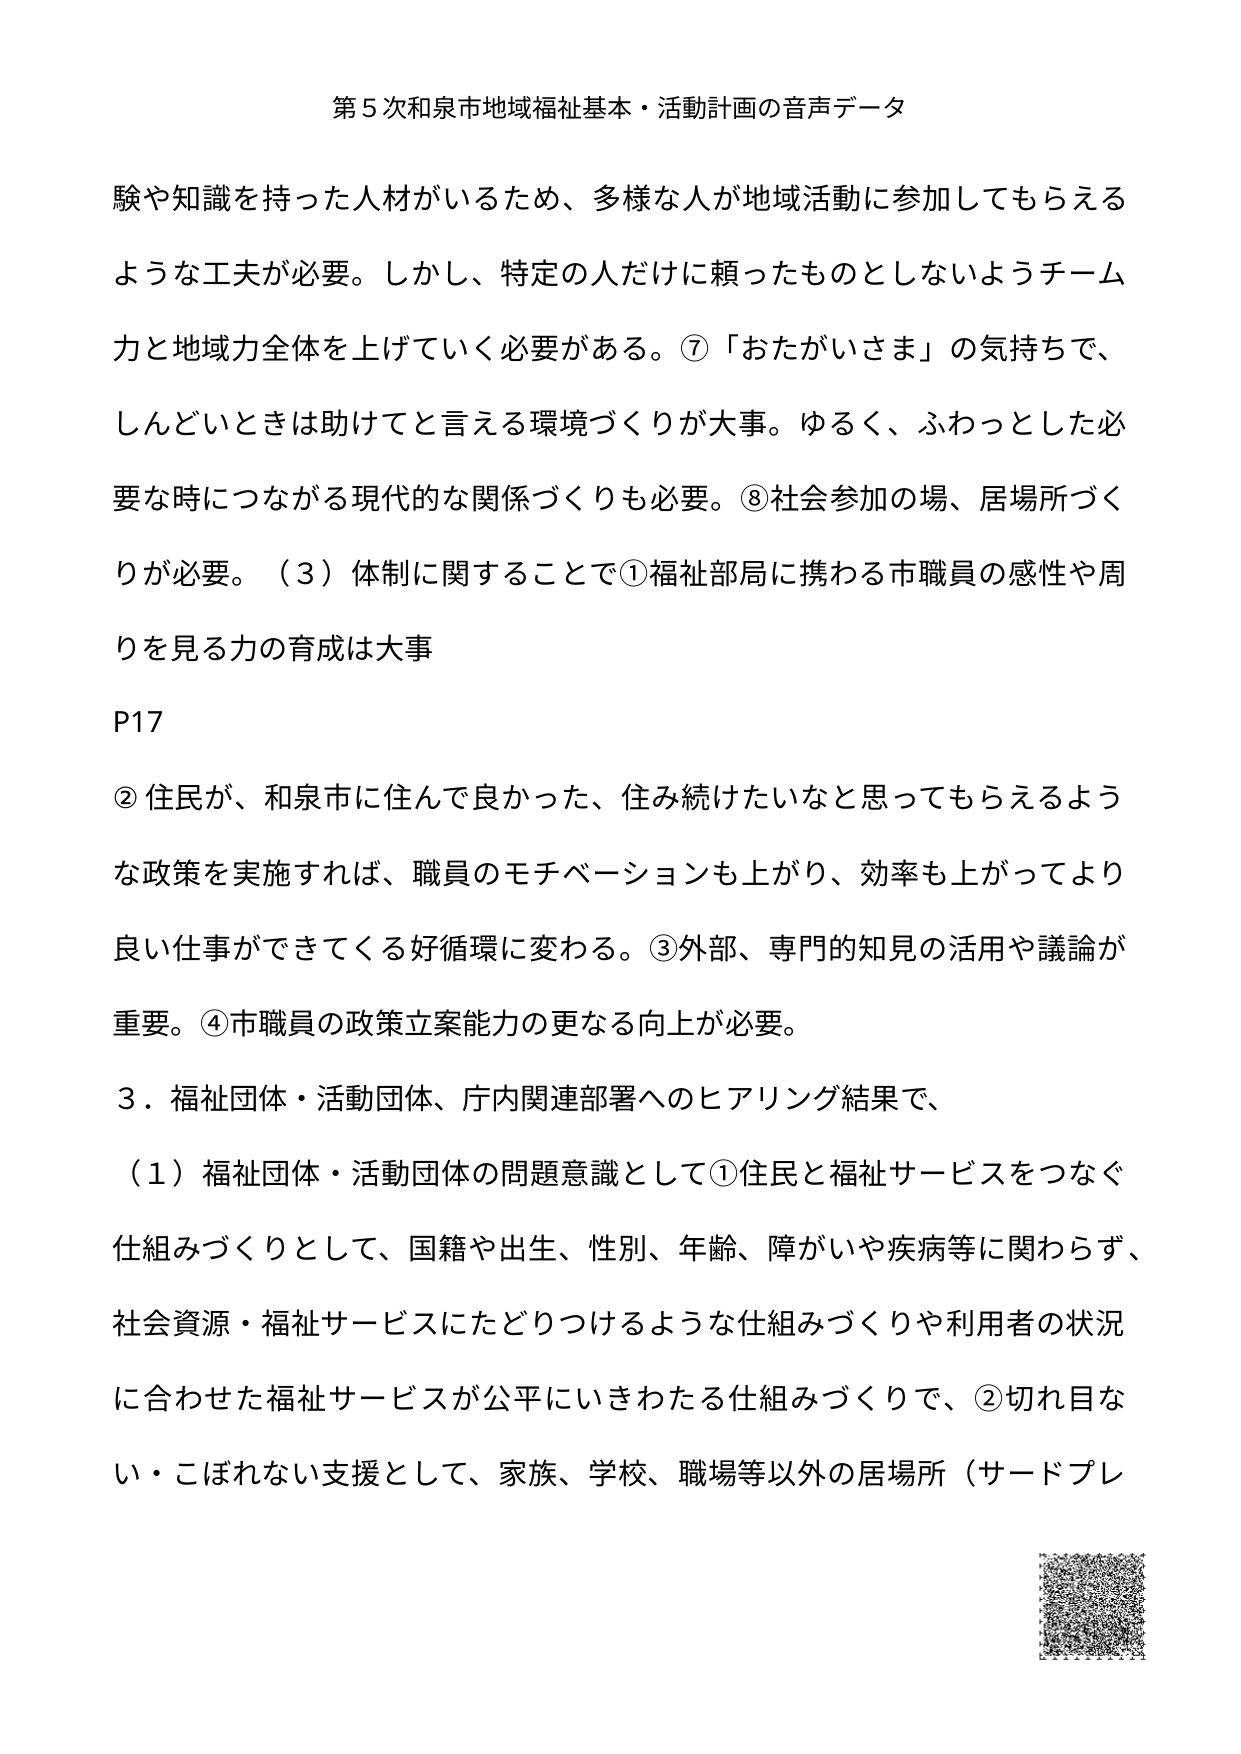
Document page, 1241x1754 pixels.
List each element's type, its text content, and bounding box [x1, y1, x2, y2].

text ３．福祉団体・活動団体、庁内関連部署へのヒアリング結果で、 [112, 1059, 1128, 1134]
picture [1039, 1553, 1146, 1660]
text ②住民が、和泉市に住んで良かった、住み続けたいなと思ってもらえるような政策を実施すれば、職員のモチベーションも上がり、効率も上がってより良い仕事ができてくる好循環に変わる。③外部、専門的知見の活用や議論が重要。④市職員の政策立案能力の更なる向上が必要。 [112, 759, 1128, 1059]
text P17 [112, 684, 1128, 759]
